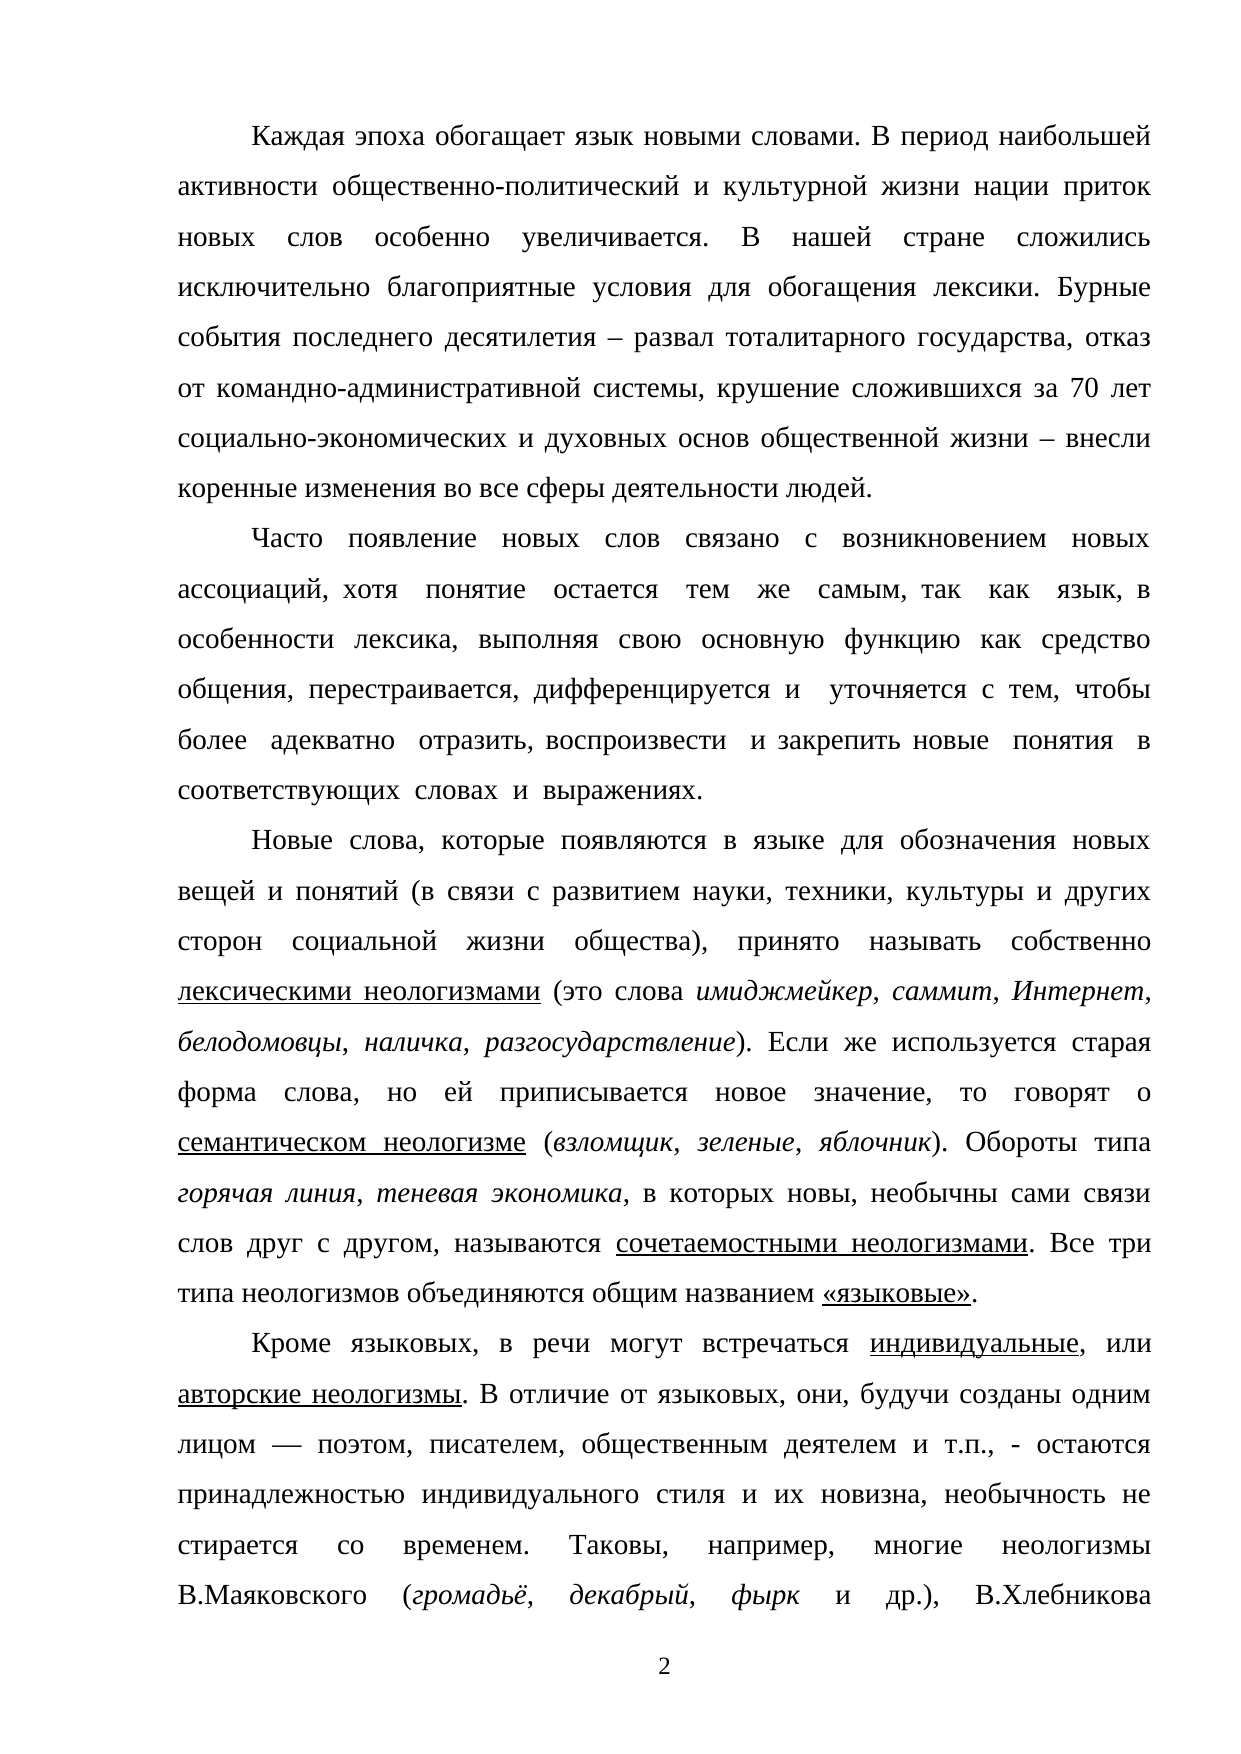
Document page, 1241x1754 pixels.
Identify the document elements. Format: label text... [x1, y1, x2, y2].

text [177, 1326, 1152, 1611]
text Новые слова, которые появляются в языке для обозначения новых вещей и понятий (в связи с развитием науки, техники, культуры и других сторон социальной жизни общества), принято называть собственно лексическими неологизмами (это слова имиджмейкер, саммит, Интернет, белодомовцы, наличка, разгосударствление). Если же используется старая форма слова, но ей приписывается новое значение, то говорят о семантическом неологизме (взломщик, зеленые, яблочник). Обороты типа горячая линия, теневая экономика, в которых новы, необычны сами связи слов друг с другом, называются сочетаемостными неологизмами. Все три типа неологизмов объединяются общим названием «языковые». [177, 822, 1152, 1309]
text Каждая эпоха обогащает язык новыми словами. В период наибольшей активности общественно-политический и культурной жизни нации приток новых слов особенно увеличивается. В нашей стране сложились исключительно благоприятные условия для обогащения лексики. Бурные события последнего десятилетия – развал тоталитарного государства, отказ от командно-административной системы, крушение сложившихся за 70 лет социально-экономических и духовных основ общественной жизни – внесли коренные изменения во все сферы деятельности людей. [177, 118, 1152, 504]
text Часто появление новых слов связано с возникновением новых ассоциаций, хотя понятие остается тем же самым, так как язык, в особенности лексика, выполняя свою основную функцию как средство общения, перестраивается, дифференцируется и уточняется с тем, чтобы более адекватно отразить, воспроизвести и закрепить новые понятия в соответствующих словах и выражениях. [177, 521, 1152, 806]
